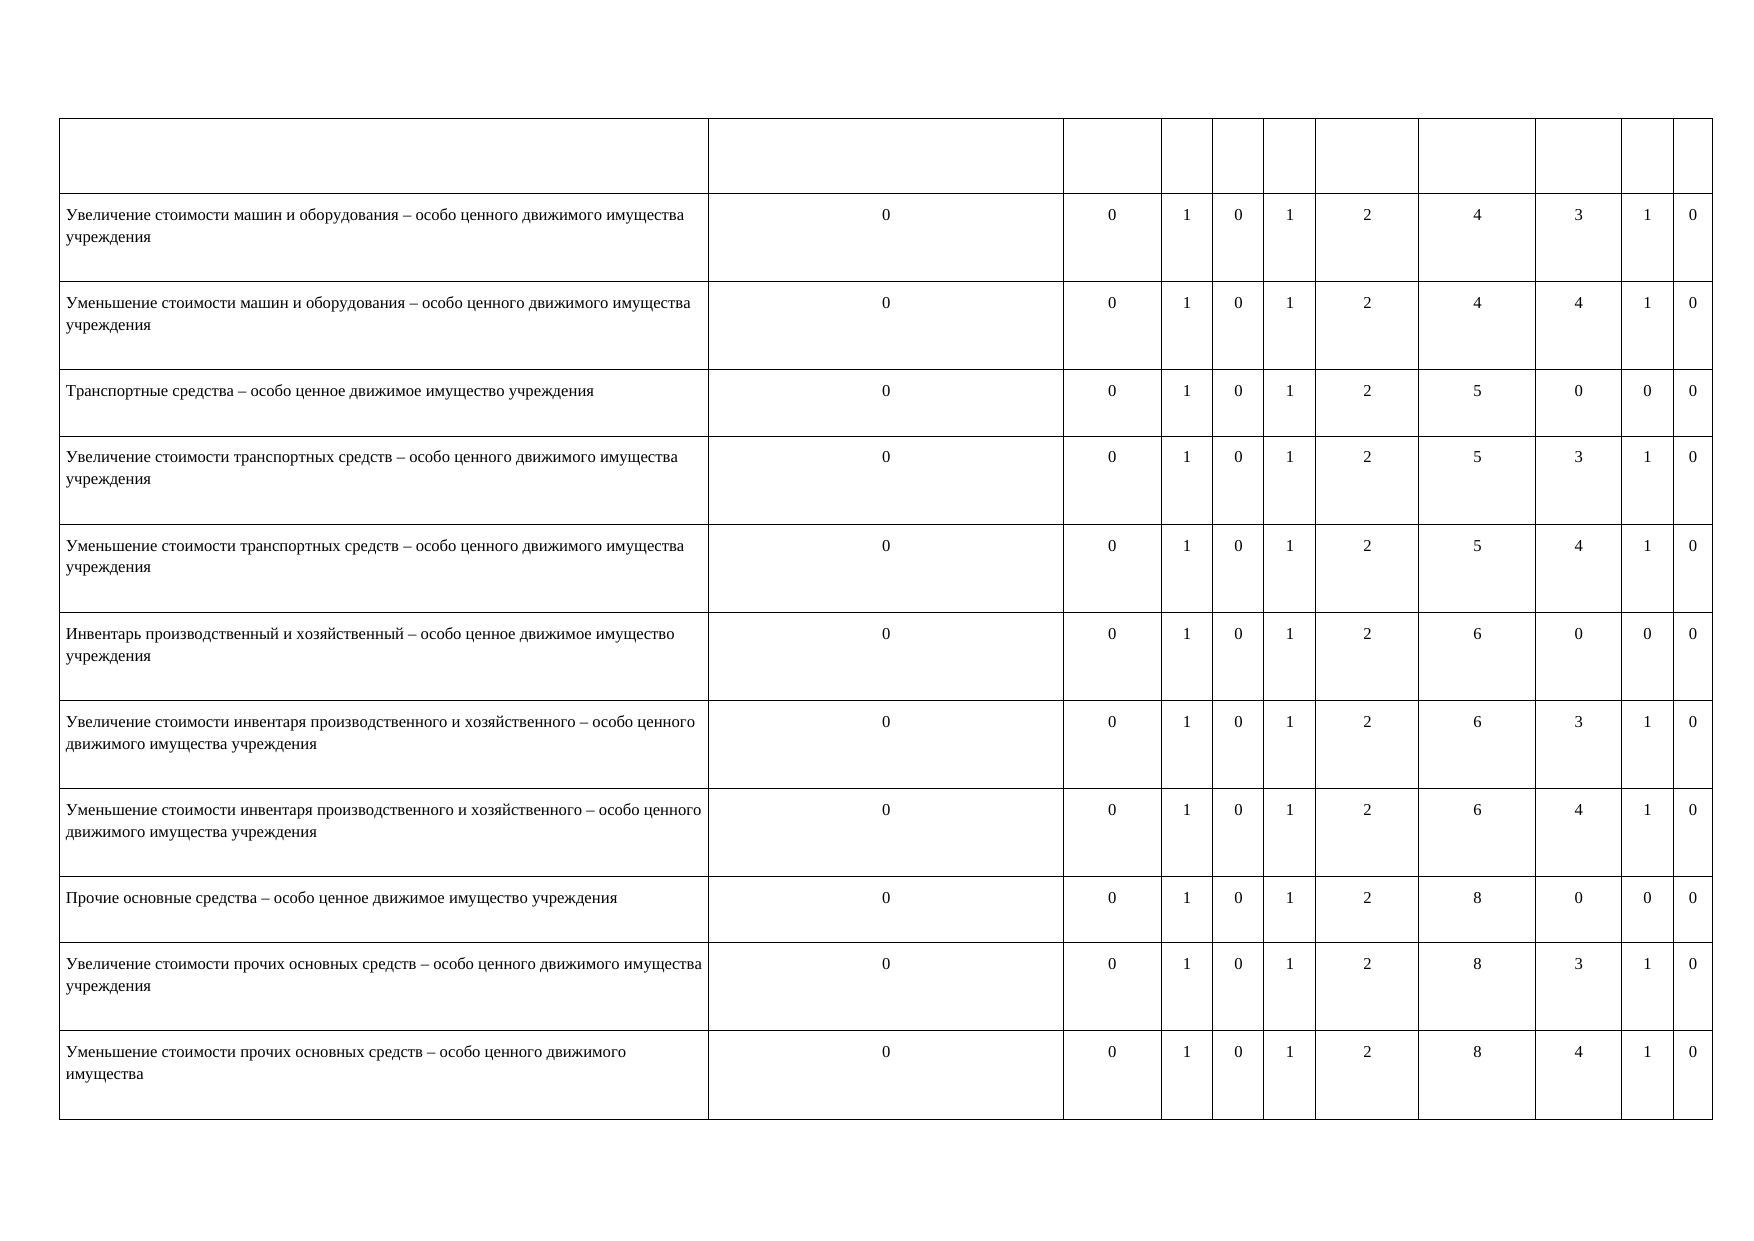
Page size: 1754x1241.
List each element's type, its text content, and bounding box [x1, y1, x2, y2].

table_cell 3 [1536, 943, 1621, 1030]
table_cell 1 [1264, 370, 1315, 436]
table_cell 1 [1162, 613, 1212, 700]
table_cell Прочие основные средства – особо ценное движимое имущество учреждения [60, 877, 708, 942]
table_cell 0 [1213, 701, 1263, 788]
table_cell Увеличение стоимости прочих основных средств – особо ценного движимого имущества учреждения [60, 943, 708, 1030]
table_cell 0 [1213, 877, 1263, 942]
table_cell 0 [1064, 613, 1161, 700]
table_cell 1 [1264, 282, 1315, 369]
table_cell Инвентарь производственный и хозяйственный – особо ценное движимое имущество учреждения [60, 613, 708, 700]
table_cell Уменьшение стоимости транспортных средств – особо ценного движимого имущества учреждения [60, 525, 708, 612]
table_cell 4 [1419, 194, 1535, 281]
table_cell 1 [1162, 370, 1212, 436]
table_cell 1 [1622, 789, 1673, 876]
table_cell 1 [1264, 789, 1315, 876]
table_cell 8 [1419, 1031, 1535, 1118]
table_cell Уменьшение стоимости инвентаря производственного и хозяйственного – особо ценного движимого имущества учреждения [60, 789, 708, 876]
table_cell 0 [1536, 613, 1621, 700]
table_cell 1 [1162, 877, 1212, 942]
table_cell 2 [1316, 370, 1418, 436]
table_cell 1 [1264, 613, 1315, 700]
table_cell Увеличение стоимости инвентаря производственного и хозяйственного – особо ценного движимого имущества учреждения [60, 701, 708, 788]
table_cell 1 [1264, 1031, 1315, 1118]
table_cell 1 [1264, 119, 1315, 193]
table_cell 1 [1162, 701, 1212, 788]
table_cell 0 [709, 119, 1063, 193]
table_cell 3 [1536, 437, 1621, 524]
table_cell 0 [1213, 282, 1263, 369]
table_cell 1 [1162, 789, 1212, 876]
table_cell 0 [1536, 119, 1621, 193]
table_cell 1 [1622, 282, 1673, 369]
table_cell 0 [1213, 789, 1263, 876]
table_cell Уменьшение стоимости прочих основных средств – особо ценного движимого имущества [60, 1031, 708, 1118]
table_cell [60, 119, 708, 193]
table_cell 0 [1674, 701, 1712, 788]
table_cell 6 [1419, 613, 1535, 700]
table_cell 0 [1622, 370, 1673, 436]
table_cell 4 [1419, 282, 1535, 369]
table_cell 0 [1064, 789, 1161, 876]
table_cell 0 [1674, 370, 1712, 436]
table_cell 0 [709, 701, 1063, 788]
table_cell 8 [1419, 877, 1535, 942]
table_cell Увеличение стоимости транспортных средств – особо ценного движимого имущества учреждения [60, 437, 708, 524]
table_cell 1 [1622, 437, 1673, 524]
table_cell 0 [1622, 119, 1673, 193]
table_cell 1 [1162, 943, 1212, 1030]
table_cell 2 [1316, 613, 1418, 700]
table_cell 4 [1536, 525, 1621, 612]
table_cell 1 [1162, 119, 1212, 193]
table_cell 0 [709, 525, 1063, 612]
table_cell 0 [709, 613, 1063, 700]
table_cell 1 [1162, 194, 1212, 281]
table_cell 1 [1622, 525, 1673, 612]
table_cell 0 [709, 943, 1063, 1030]
table_cell 5 [1419, 525, 1535, 612]
table_cell 0 [1674, 789, 1712, 876]
table_cell 0 [1064, 119, 1161, 193]
table_cell 8 [1419, 943, 1535, 1030]
table_cell 2 [1316, 194, 1418, 281]
table_cell 0 [709, 370, 1063, 436]
table_cell 0 [1674, 282, 1712, 369]
table_cell 2 [1316, 1031, 1418, 1118]
table_cell 0 [1213, 525, 1263, 612]
table_cell 0 [1213, 943, 1263, 1030]
table_cell 0 [1213, 1031, 1263, 1118]
table_cell 2 [1316, 789, 1418, 876]
table_cell 0 [709, 282, 1063, 369]
table_cell 0 [1213, 194, 1263, 281]
table_cell 3 [1536, 194, 1621, 281]
table_cell Увеличение стоимости машин и оборудования – особо ценного движимого имущества учреждения [60, 194, 708, 281]
table_cell 1 [1162, 525, 1212, 612]
table_cell 0 [709, 1031, 1063, 1118]
table_cell 2 [1316, 701, 1418, 788]
table_cell 4 [1419, 119, 1535, 193]
table_cell 3 [1536, 701, 1621, 788]
table_cell 0 [1213, 613, 1263, 700]
table_cell 2 [1316, 943, 1418, 1030]
table_cell 1 [1622, 194, 1673, 281]
table_cell 1 [1264, 877, 1315, 942]
table_cell 1 [1162, 282, 1212, 369]
table_cell 0 [1064, 701, 1161, 788]
table_cell 0 [1064, 943, 1161, 1030]
table_cell 1 [1264, 437, 1315, 524]
table_cell 1 [1622, 943, 1673, 1030]
table_cell 0 [1064, 877, 1161, 942]
table_cell 0 [1064, 1031, 1161, 1118]
table_cell 4 [1536, 789, 1621, 876]
table_cell 2 [1316, 119, 1418, 193]
table_cell 0 [1064, 194, 1161, 281]
table_cell 0 [1674, 943, 1712, 1030]
table_cell 5 [1419, 370, 1535, 436]
table_cell 0 [1674, 194, 1712, 281]
table_cell 0 [1674, 1031, 1712, 1118]
table_cell 1 [1622, 1031, 1673, 1118]
table_cell Транспортные средства – особо ценное движимое имущество учреждения [60, 370, 708, 436]
table_cell 2 [1316, 525, 1418, 612]
table_cell 1 [1264, 701, 1315, 788]
table_cell 0 [1213, 119, 1263, 193]
table_cell 0 [1622, 877, 1673, 942]
table_cell 0 [709, 789, 1063, 876]
table_cell 1 [1162, 437, 1212, 524]
table_cell Уменьшение стоимости машин и оборудования – особо ценного движимого имущества учреждения [60, 282, 708, 369]
table_cell 0 [1064, 525, 1161, 612]
table_cell 1 [1264, 943, 1315, 1030]
table_cell 0 [1064, 370, 1161, 436]
table_cell 0 [1064, 282, 1161, 369]
table_cell 0 [1674, 525, 1712, 612]
table_cell 1 [1622, 701, 1673, 788]
table_cell 0 [1622, 613, 1673, 700]
table_cell 2 [1316, 877, 1418, 942]
table_cell 0 [709, 194, 1063, 281]
table_cell 1 [1162, 1031, 1212, 1118]
table_cell 6 [1419, 789, 1535, 876]
table_cell 0 [1674, 877, 1712, 942]
table_cell 0 [1213, 370, 1263, 436]
table_cell 2 [1316, 282, 1418, 369]
table_cell 0 [1674, 613, 1712, 700]
table_cell 0 [709, 877, 1063, 942]
table_cell 0 [1674, 437, 1712, 524]
table_cell 0 [1536, 877, 1621, 942]
table_cell 4 [1536, 282, 1621, 369]
table_cell 4 [1536, 1031, 1621, 1118]
table_cell 1 [1264, 525, 1315, 612]
table_cell 1 [1264, 194, 1315, 281]
table_cell 6 [1419, 701, 1535, 788]
table_cell 2 [1316, 437, 1418, 524]
table_cell 5 [1419, 437, 1535, 524]
table_cell 0 [1536, 370, 1621, 436]
table_cell 0 [1213, 437, 1263, 524]
table_cell 0 [709, 437, 1063, 524]
table_cell 0 [1064, 437, 1161, 524]
table_cell 0 [1674, 119, 1712, 193]
